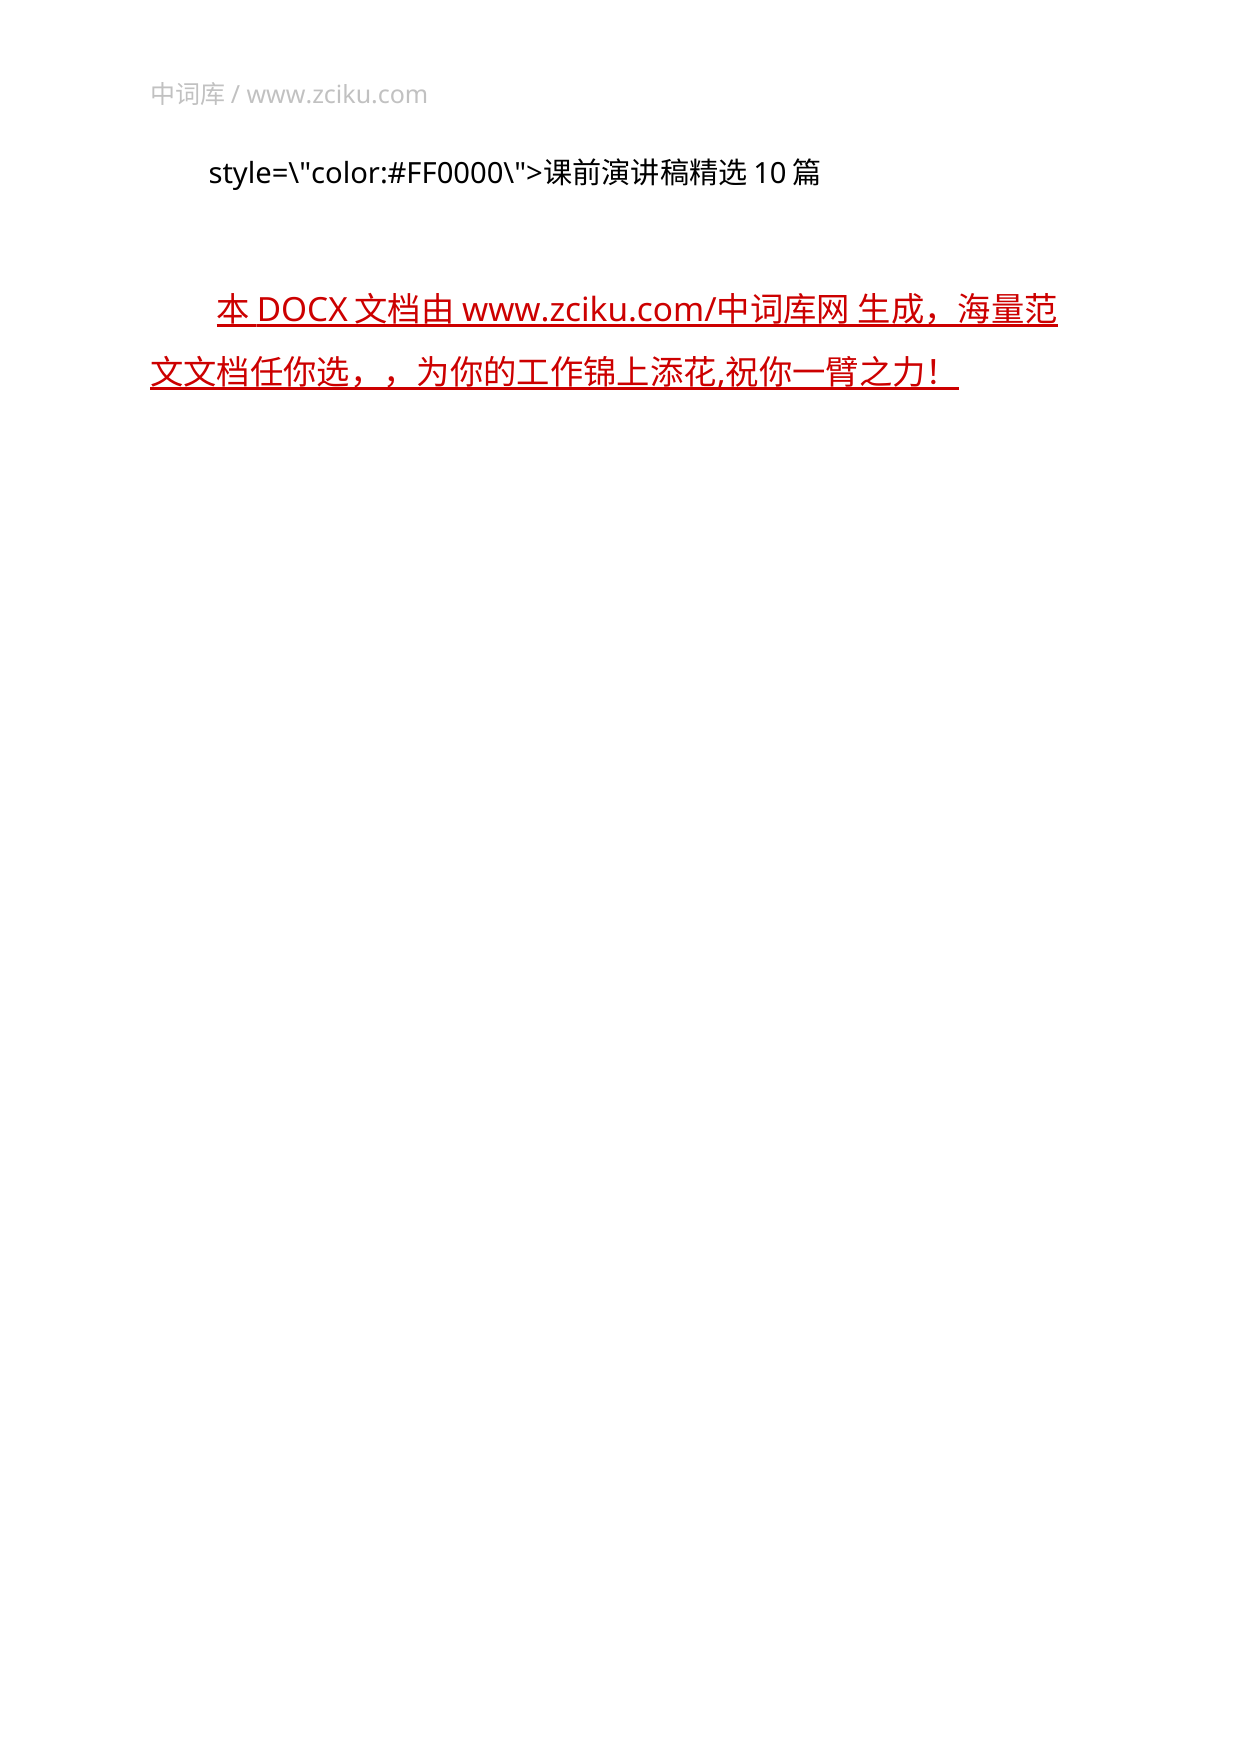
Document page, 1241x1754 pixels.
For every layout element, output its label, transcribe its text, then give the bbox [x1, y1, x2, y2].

text style=\"color:#FF0000\">课前演讲稿精选10篇 [150, 150, 1090, 192]
text 本DOCX文档由 www.zciku.com/中词库网 生成，海量范文文档任你选，，为你的工作锦上添花,祝你一臂之力！ [150, 283, 1090, 394]
